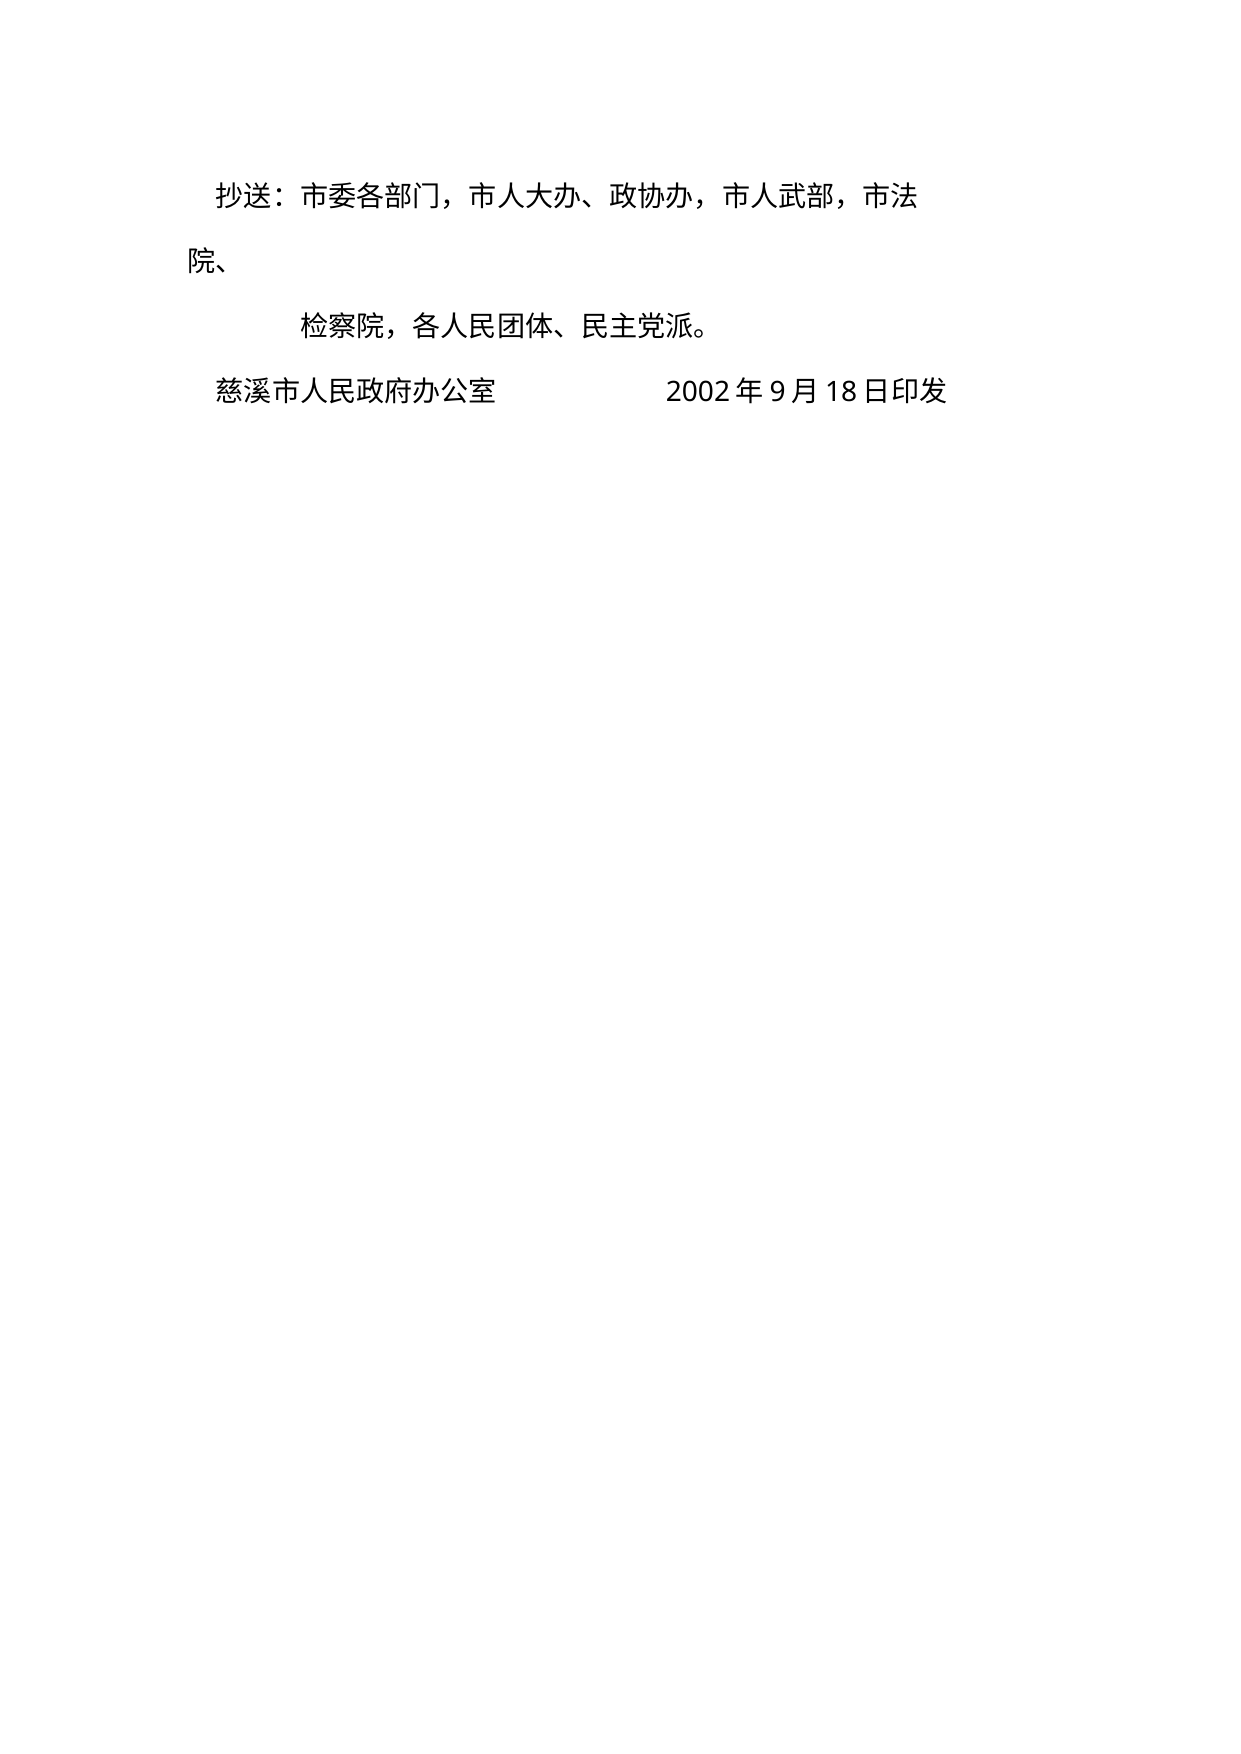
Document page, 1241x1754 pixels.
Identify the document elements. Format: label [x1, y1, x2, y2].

table_header [156, 162, 1021, 422]
